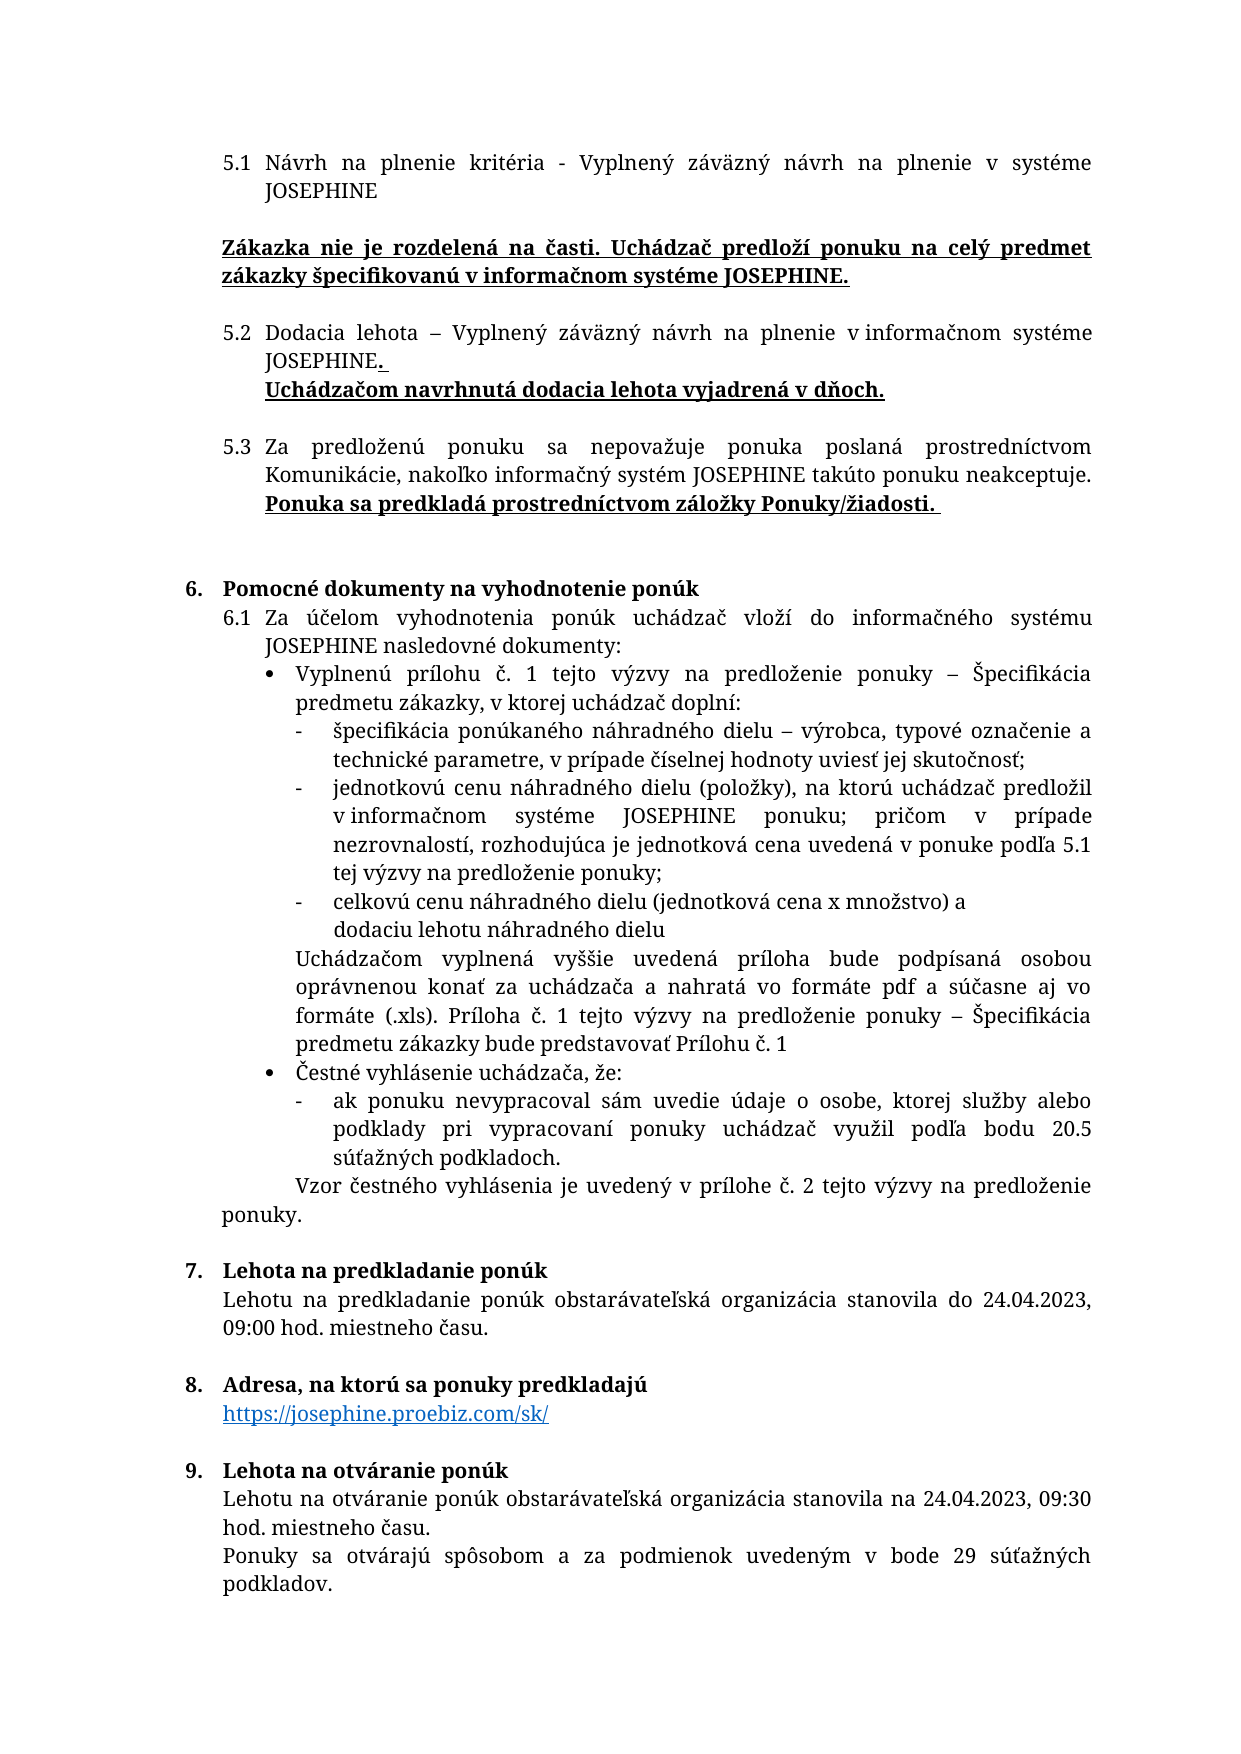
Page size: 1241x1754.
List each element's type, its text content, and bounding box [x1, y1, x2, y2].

list Návrh na plnenie kritéria - Vyplnený záväzný návrh na plnenie v systéme JOSEPHINE [223, 148, 1093, 204]
list Lehota na predkladanie ponúk [185, 1257, 1093, 1285]
list Čestné vyhlásenie uchádzača, že: [266, 1058, 1093, 1086]
list Lehotu na predkladanie ponúk obstarávateľská organizácia stanovila do 24.04.2023, 09:00 hod. miestneho času. [223, 1285, 1093, 1342]
list Pomocné dokumenty na vyhodnotenie ponúk [185, 574, 1093, 603]
list jednotkovú cenu náhradného dielu (položky), na ktorú uchádzač predložil v informačnom systéme JOSEPHINE ponuku; pričom v prípade nezrovnalostí, rozhodujúca je jednotková cena uvedená v ponuke podľa 5.1 tej výzvy na predloženie ponuky; [295, 773, 1093, 887]
list Dodacia lehota – Vyplnený záväzný návrh na plnenie v informačnom systéme JOSEPHINE. [223, 318, 1093, 375]
list Vyplnenú prílohu č. 1 tejto výzvy na predloženie ponuky – Špecifikácia predmetu zákazky, v ktorej uchádzač doplní: [266, 659, 1093, 716]
list Lehota na otváranie ponúk [185, 1456, 1093, 1484]
list https://josephine.proebiz.com/sk/ [223, 1399, 1093, 1427]
list ak ponuku nevypracoval sám uvedie údaje o osobe, ktorej služby alebo podklady pri vypracovaní ponuky uchádzač využil podľa bodu 20.5 súťažných podkladoch. [295, 1086, 1093, 1171]
text Uchádzačom vyplnená vyššie uvedená príloha bude podpísaná osobou oprávnenou konať za uchádzača a nahratá vo formáte pdf a súčasne aj vo formáte (.xls). Príloha č. 1 tejto výzvy na predloženie ponuky – Špecifikácia predmetu zákazky bude predstavovať Prílohu č. 1 [295, 944, 1093, 1058]
list Uchádzačom navrhnutá dodacia lehota vyjadrená v dňoch. [265, 375, 1093, 403]
list Za predloženú ponuku sa nepovažuje ponuka poslaná prostredníctvom Komunikácie, nakoľko informačný systém JOSEPHINE takúto ponuku neakceptuje. Ponuka sa predkladá prostredníctvom záložky Ponuky/žiadosti. [223, 432, 1093, 517]
list celkovú cenu náhradného dielu (jednotková cena x množstvo) a [295, 887, 1093, 915]
list špecifikácia ponúkaného náhradného dielu – výrobca, typové označenie a technické parametre, v prípade číselnej hodnoty uviesť jej skutočnosť; [295, 716, 1093, 773]
text Vzor čestného vyhlásenia je uvedený v prílohe č. 2 tejto výzvy na predloženie ponuky. [221, 1171, 1093, 1228]
text dodaciu lehotu náhradného dielu [295, 915, 1093, 944]
text Zákazka nie je rozdelená na časti. Uchádzač predloží ponuku na celý predmet zákazky špecifikovanú v informačnom systéme JOSEPHINE. [221, 233, 1093, 290]
list Ponuky sa otvárajú spôsobom a za podmienok uvedeným v bode 29 súťažných podkladov. [223, 1541, 1093, 1598]
list Adresa, na ktorú sa ponuky predkladajú [185, 1370, 1093, 1399]
list Lehotu na otváranie ponúk obstarávateľská organizácia stanovila na 24.04.2023, 09:30 hod. miestneho času. [223, 1484, 1093, 1541]
list Za účelom vyhodnotenia ponúk uchádzač vloží do informačného systému JOSEPHINE nasledovné dokumenty: [223, 603, 1093, 659]
